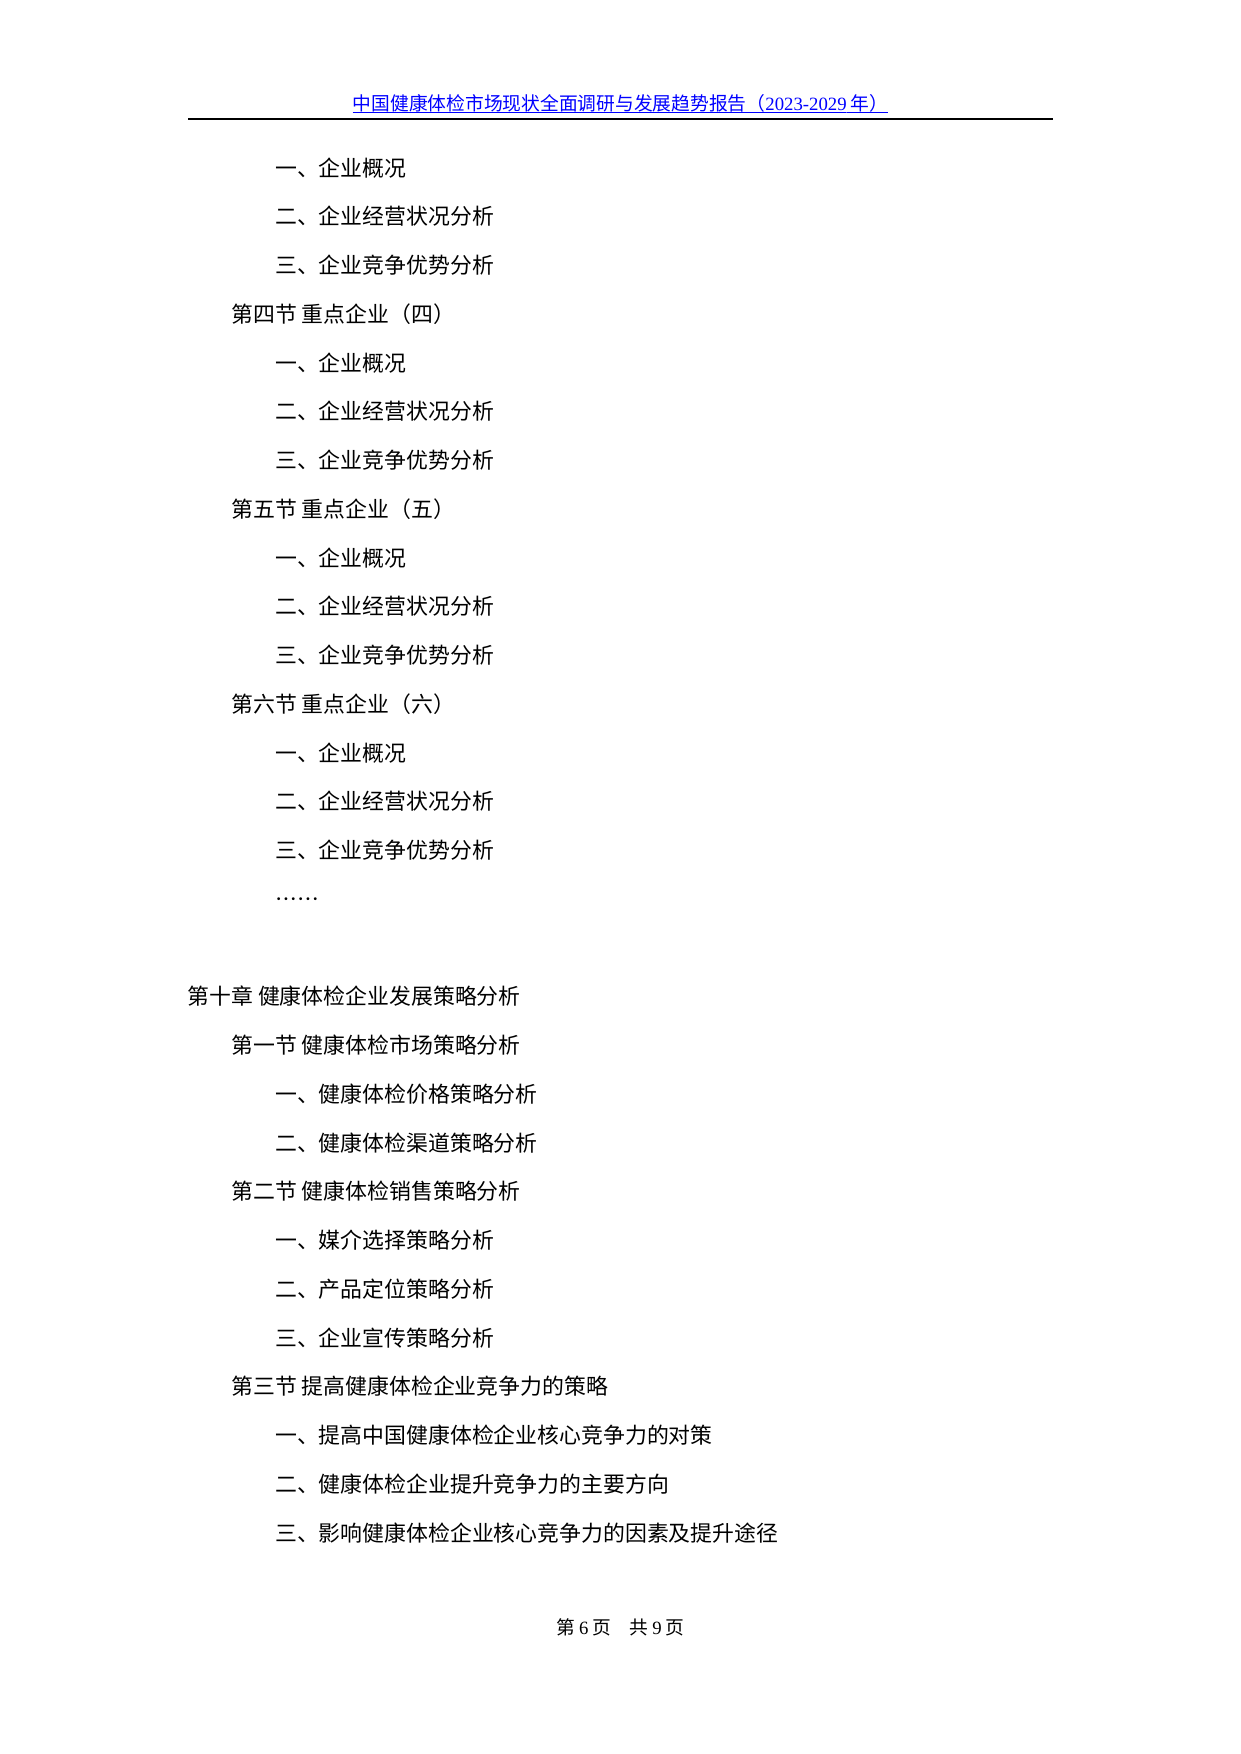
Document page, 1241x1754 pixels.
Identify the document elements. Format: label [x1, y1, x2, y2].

text [187, 150, 1053, 1548]
